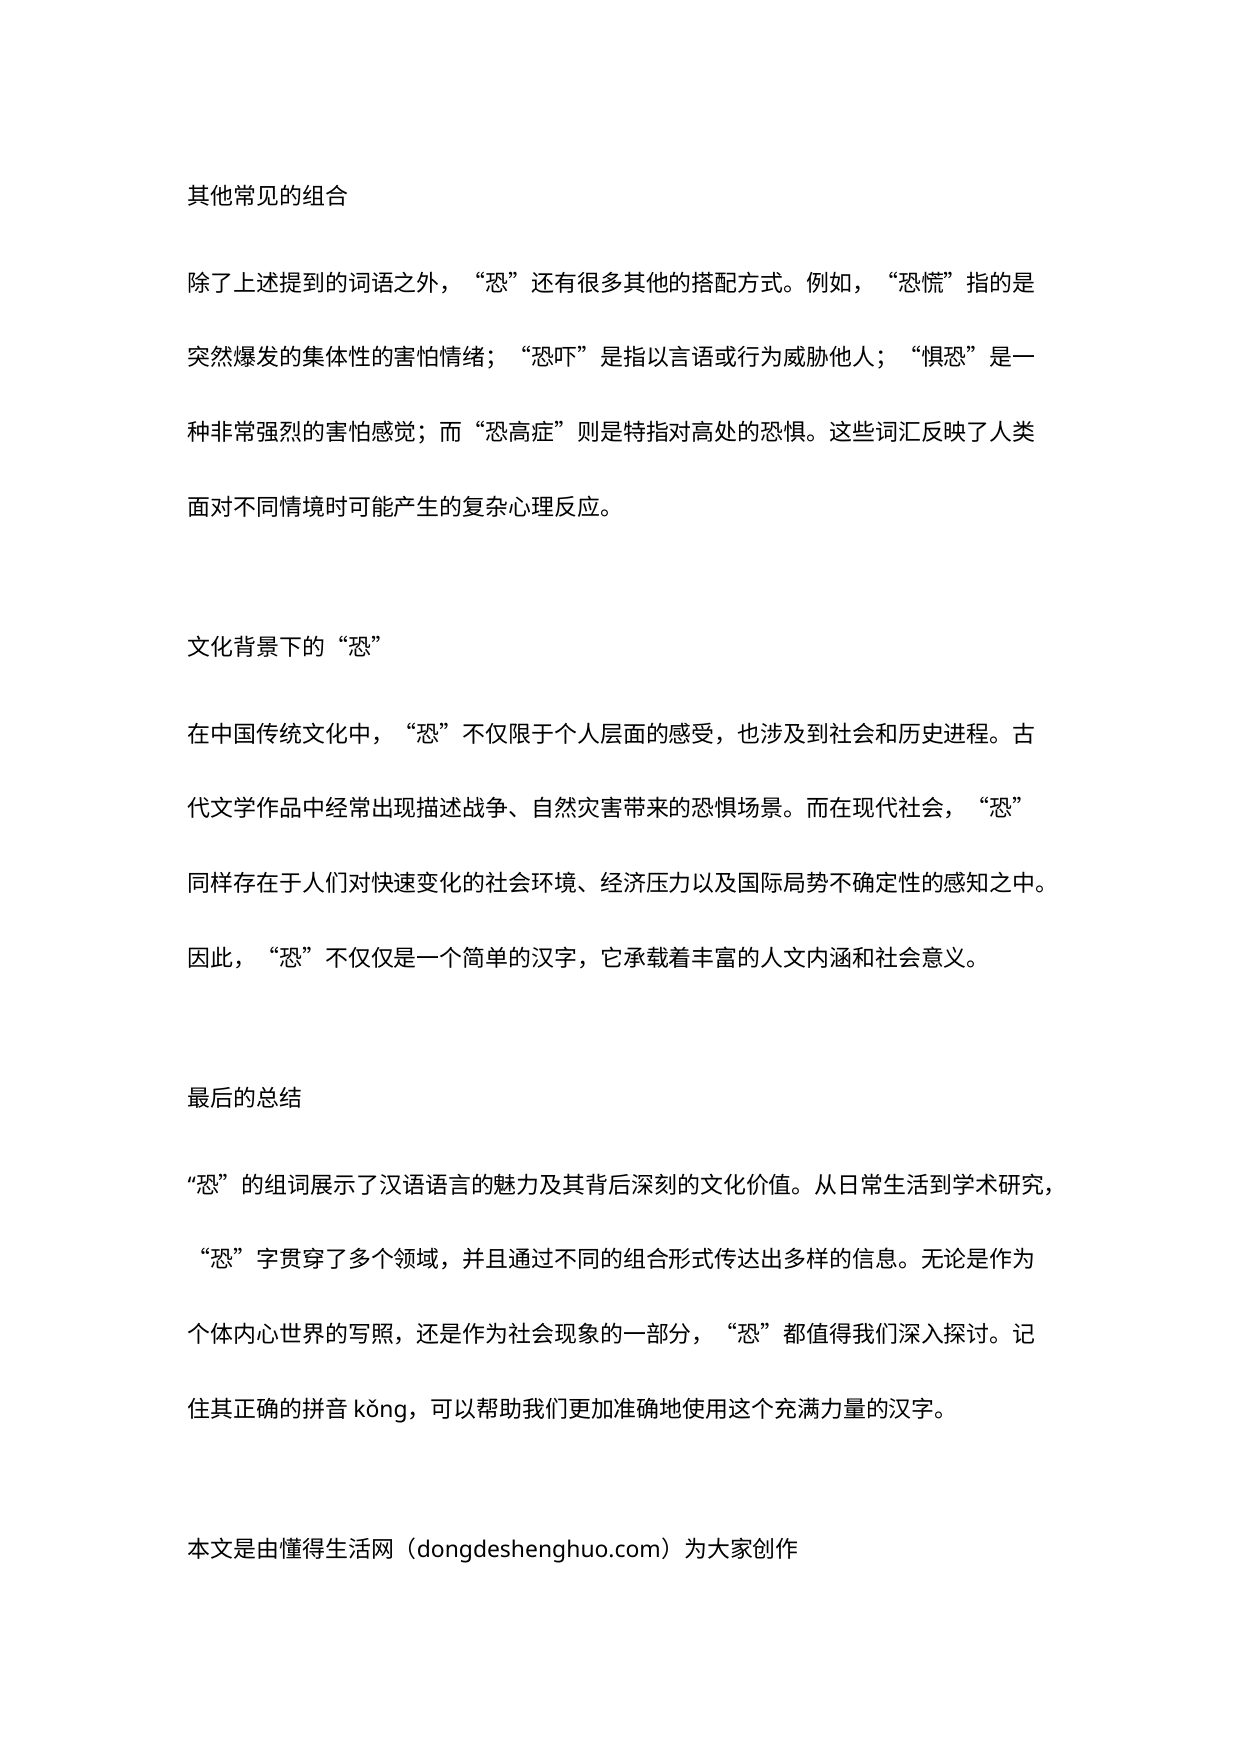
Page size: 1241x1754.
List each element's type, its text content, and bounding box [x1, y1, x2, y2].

text 除了上述提到的词语之外，“恐”还有很多其他的搭配方式。例如，“恐慌”指的是突然爆发的集体性的害怕情绪；“恐吓”是指以言语或行为威胁他人；“惧恐”是一种非常强烈的害怕感觉；而“恐高症”则是特指对高处的恐惧。这些词汇反映了人类面对不同情境时可能产生的复杂心理反应。 [187, 248, 1053, 538]
text 最后的总结 [187, 1064, 1053, 1129]
text “恐”的组词展示了汉语语言的魅力及其背后深刻的文化价值。从日常生活到学术研究，“恐”字贯穿了多个领域，并且通过不同的组合形式传达出多样的信息。无论是作为个体内心世界的写照，还是作为社会现象的一部分，“恐”都值得我们深入探讨。记住其正确的拼音 kǒng，可以帮助我们更加准确地使用这个充满力量的汉字。 [187, 1151, 1053, 1440]
text 文化背景下的“恐” [187, 613, 1053, 678]
text 本文是由懂得生活网（dongdeshenghuo.com）为大家创作 [187, 1515, 1053, 1580]
text 其他常见的组合 [187, 162, 1053, 227]
text 在中国传统文化中，“恐”不仅限于个人层面的感受，也涉及到社会和历史进程。古代文学作品中经常出现描述战争、自然灾害带来的恐惧场景。而在现代社会，“恐”同样存在于人们对快速变化的社会环境、经济压力以及国际局势不确定性的感知之中。因此，“恐”不仅仅是一个简单的汉字，它承载着丰富的人文内涵和社会意义。 [187, 699, 1053, 989]
